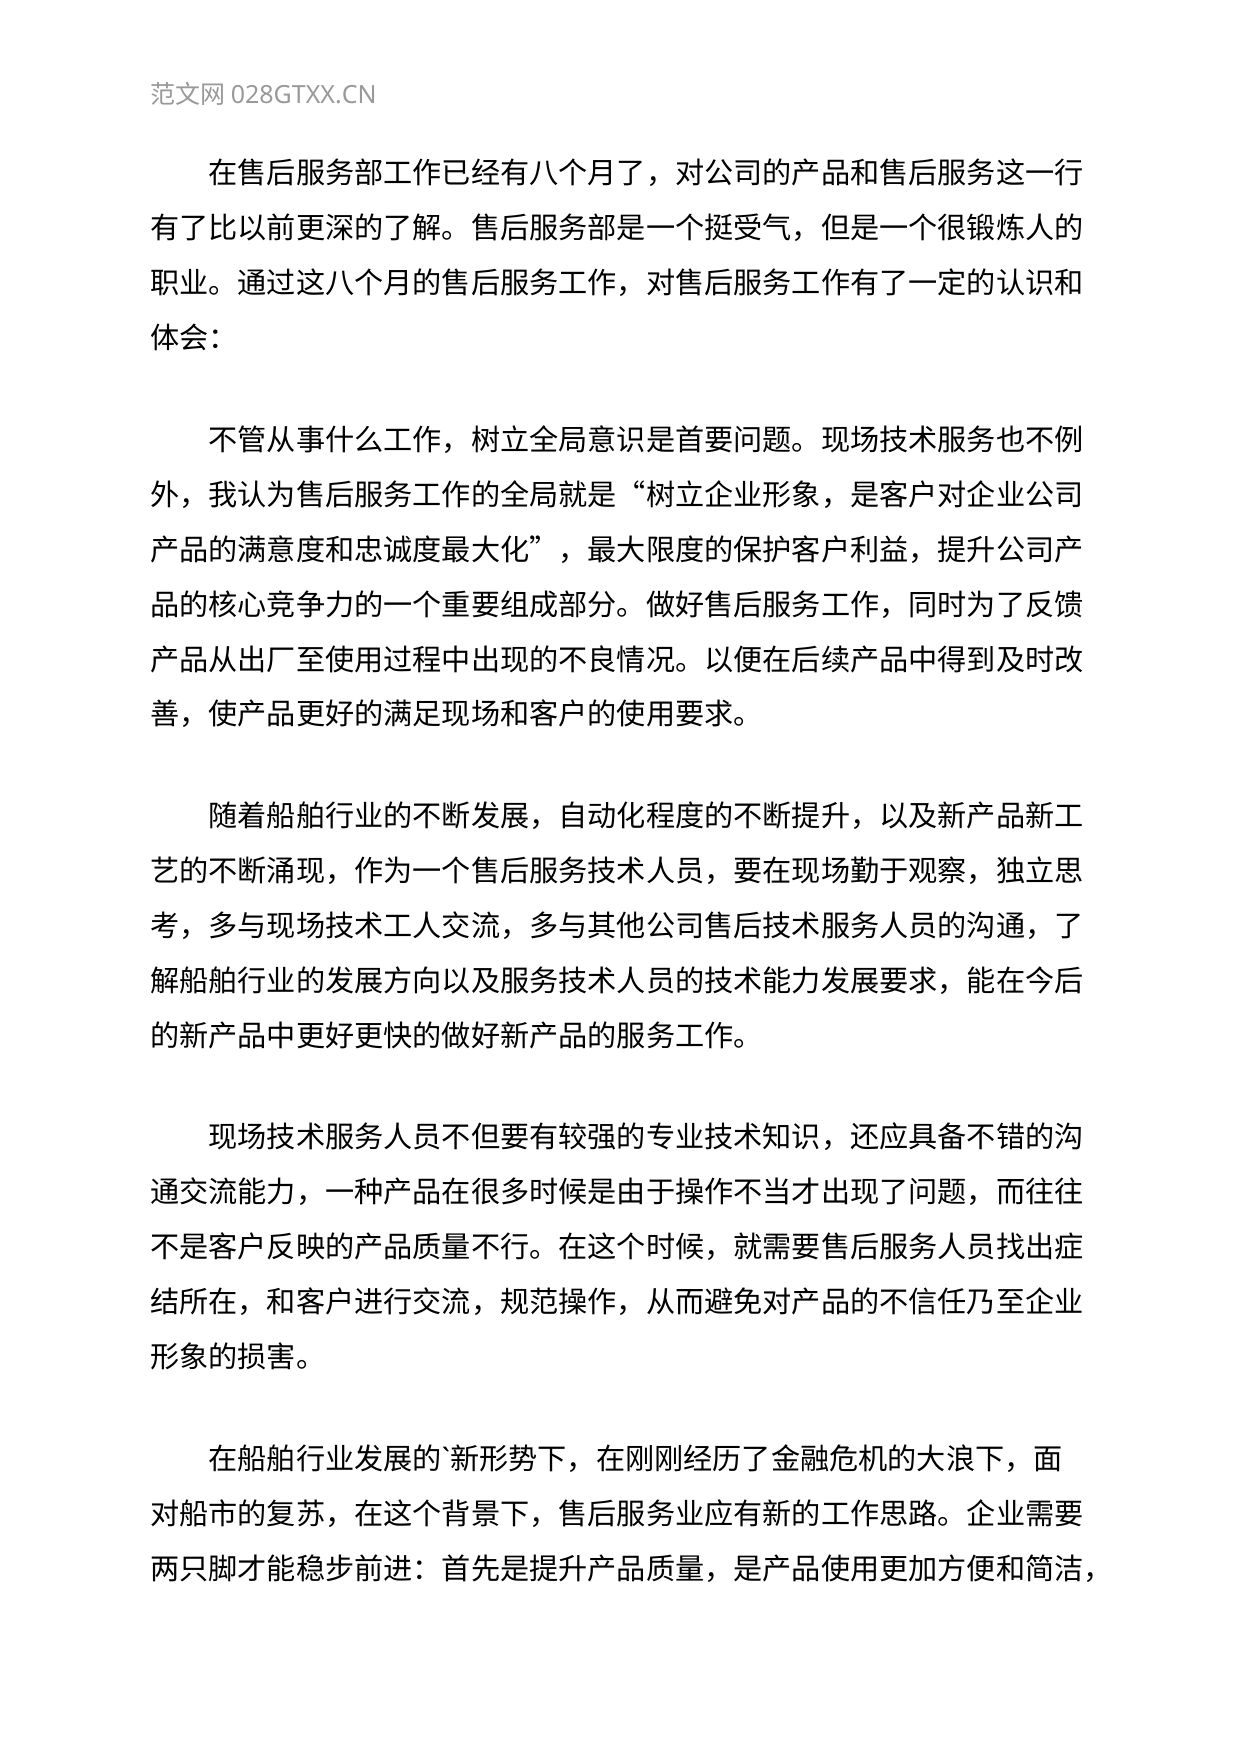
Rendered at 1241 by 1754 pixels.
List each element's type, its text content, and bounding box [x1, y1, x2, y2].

text 随着船舶行业的不断发展，自动化程度的不断提升，以及新产品新工艺的不断涌现，作为一个售后服务技术人员，要在现场勤于观察，独立思考，多与现场技术工人交流，多与其他公司售后技术服务人员的沟通，了解船舶行业的发展方向以及服务技术人员的技术能力发展要求，能在今后的新产品中更好更快的做好新产品的服务工作。 [150, 793, 1090, 1054]
text 在售后服务部工作已经有八个月了，对公司的产品和售后服务这一行有了比以前更深的了解。售后服务部是一个挺受气，但是一个很锻炼人的职业。通过这八个月的售后服务工作，对售后服务工作有了一定的认识和体会： [150, 150, 1090, 357]
text 不管从事什么工作，树立全局意识是首要问题。现场技术服务也不例外，我认为售后服务工作的全局就是“树立企业形象，是客户对企业公司产品的满意度和忠诚度最大化”，最大限度的保护客户利益，提升公司产品的核心竞争力的一个重要组成部分。做好售后服务工作，同时为了反馈产品从出厂至使用过程中出现的不良情况。以便在后续产品中得到及时改善，使产品更好的满足现场和客户的使用要求。 [150, 416, 1090, 733]
text 现场技术服务人员不但要有较强的专业技术知识，还应具备不错的沟通交流能力，一种产品在很多时候是由于操作不当才出现了问题，而往往不是客户反映的产品质量不行。在这个时候，就需要售后服务人员找出症结所在，和客户进行交流，规范操作，从而避免对产品的不信任乃至企业形象的损害。 [150, 1114, 1090, 1376]
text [150, 1435, 1090, 1588]
